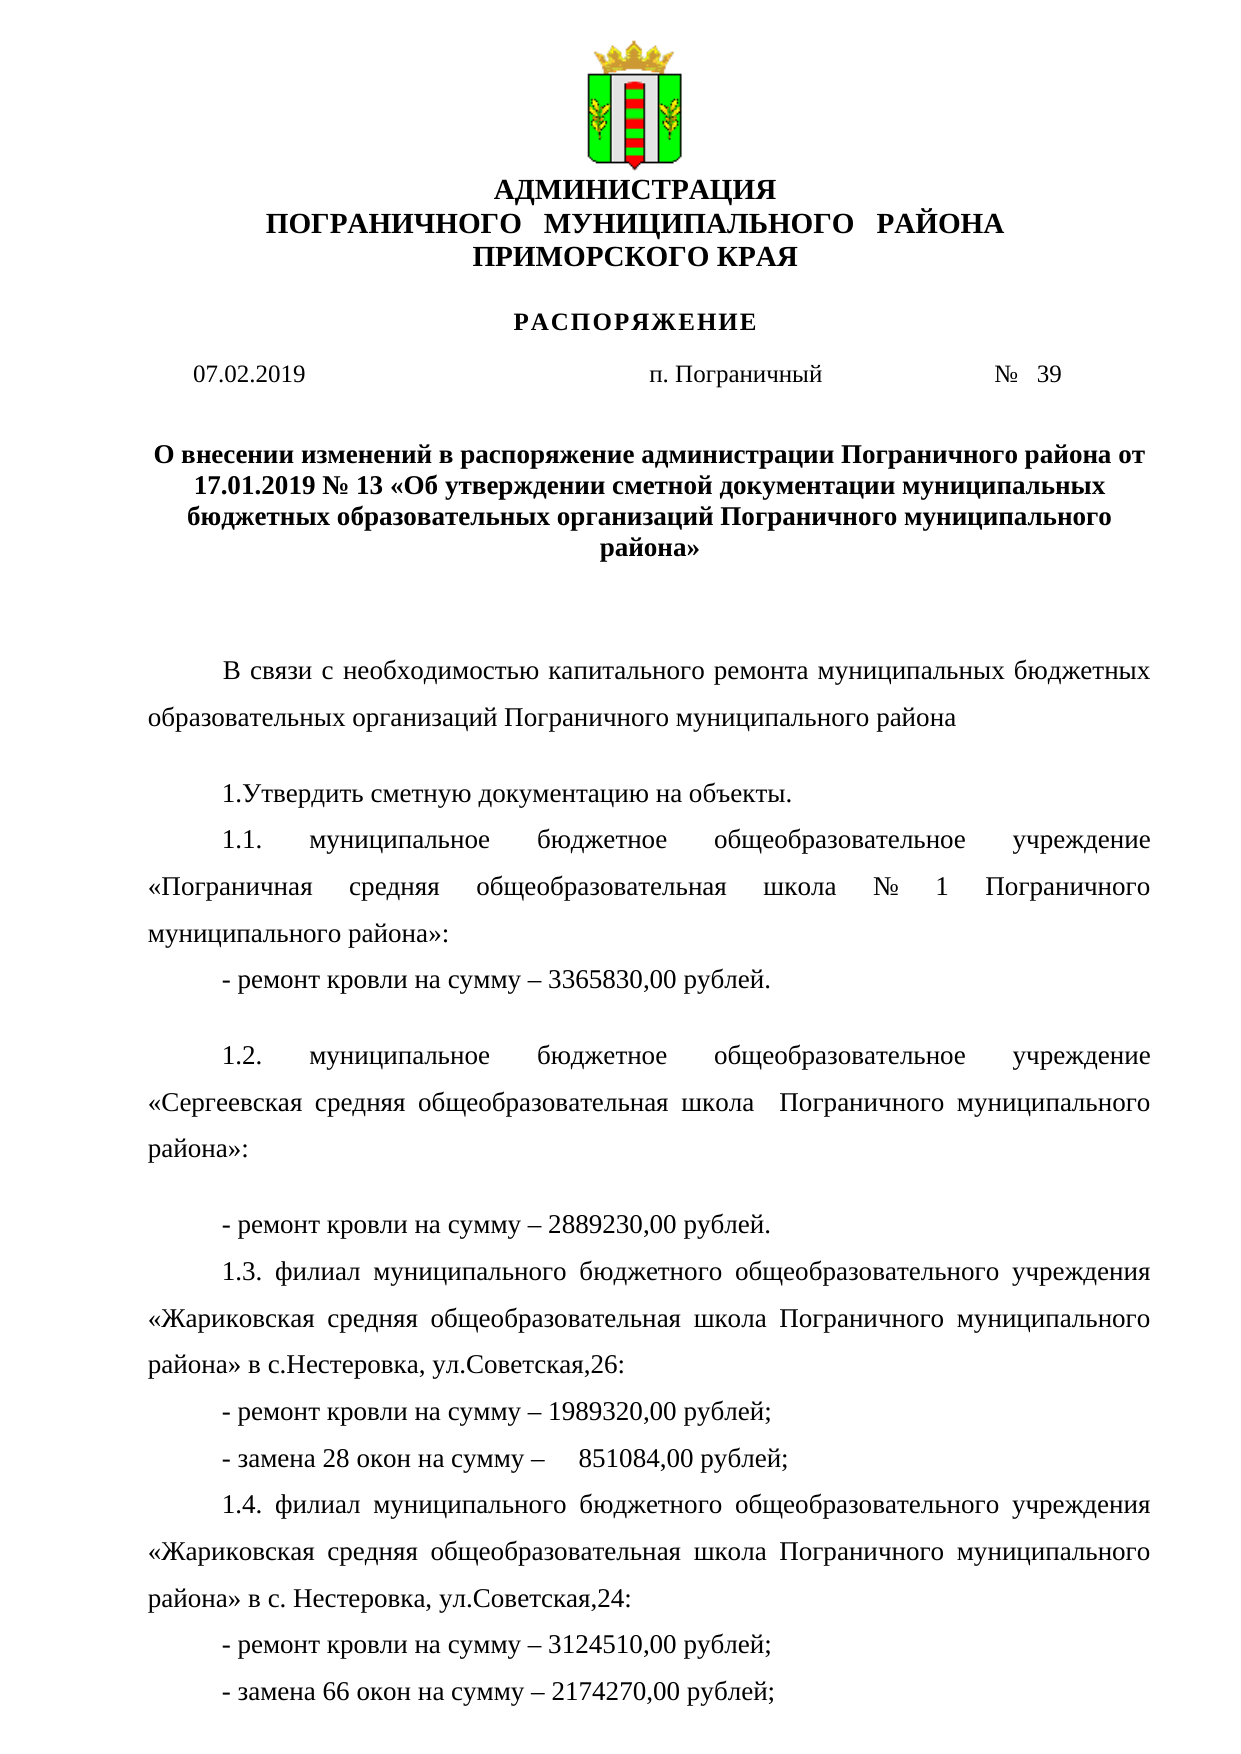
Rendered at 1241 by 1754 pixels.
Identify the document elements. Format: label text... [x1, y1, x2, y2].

text 1.3. филиал муниципального бюджетного общеобразовательного учреждения «Жариковская средняя общеобразовательная школа Пограничного муниципального района» в с.Нестеровка, ул.Советская,26: [148, 1255, 1152, 1379]
text 1.1. муниципальное бюджетное общеобразовательное учреждение «Пограничная средняя общеобразовательная школа № 1 Пограничного муниципального района»: [148, 823, 1152, 948]
text 1.2. муниципальное бюджетное общеобразовательное учреждение «Сергеевская средняя общеобразовательная школа Пограничного муниципального района»: [148, 1039, 1152, 1164]
picture [585, 38, 685, 173]
text - замена 28 окон на сумму – 851084,00 рублей; [148, 1442, 1152, 1473]
text - ремонт кровли на сумму – 3124510,00 рублей; [148, 1628, 1152, 1659]
text О внесении изменений в распоряжение администрации Пограничного района от 17.01.2019 № 13 «Об утверждении сметной документации муниципальных бюджетных образовательных организаций Пограничного муниципального района» [148, 438, 1152, 563]
text - ремонт кровли на сумму – 2889230,00 рублей. [148, 1208, 1152, 1239]
text 1.Утвердить сметную документацию на объекты. [148, 777, 1152, 808]
text - ремонт кровли на сумму – 3365830,00 рублей. [148, 963, 1152, 994]
text В связи с необходимостью капитального ремонта муниципальных бюджетных образовательных организаций Пограничного муниципального района [148, 654, 1152, 732]
text 1.4. филиал муниципального бюджетного общеобразовательного учреждения «Жариковская средняя общеобразовательная школа Пограничного муниципального района» в с. Нестеровка, ул.Советская,24: [148, 1488, 1152, 1613]
text - ремонт кровли на сумму – 1989320,00 рублей; [148, 1395, 1152, 1426]
text - замена 66 окон на сумму – 2174270,00 рублей; [148, 1675, 1152, 1706]
